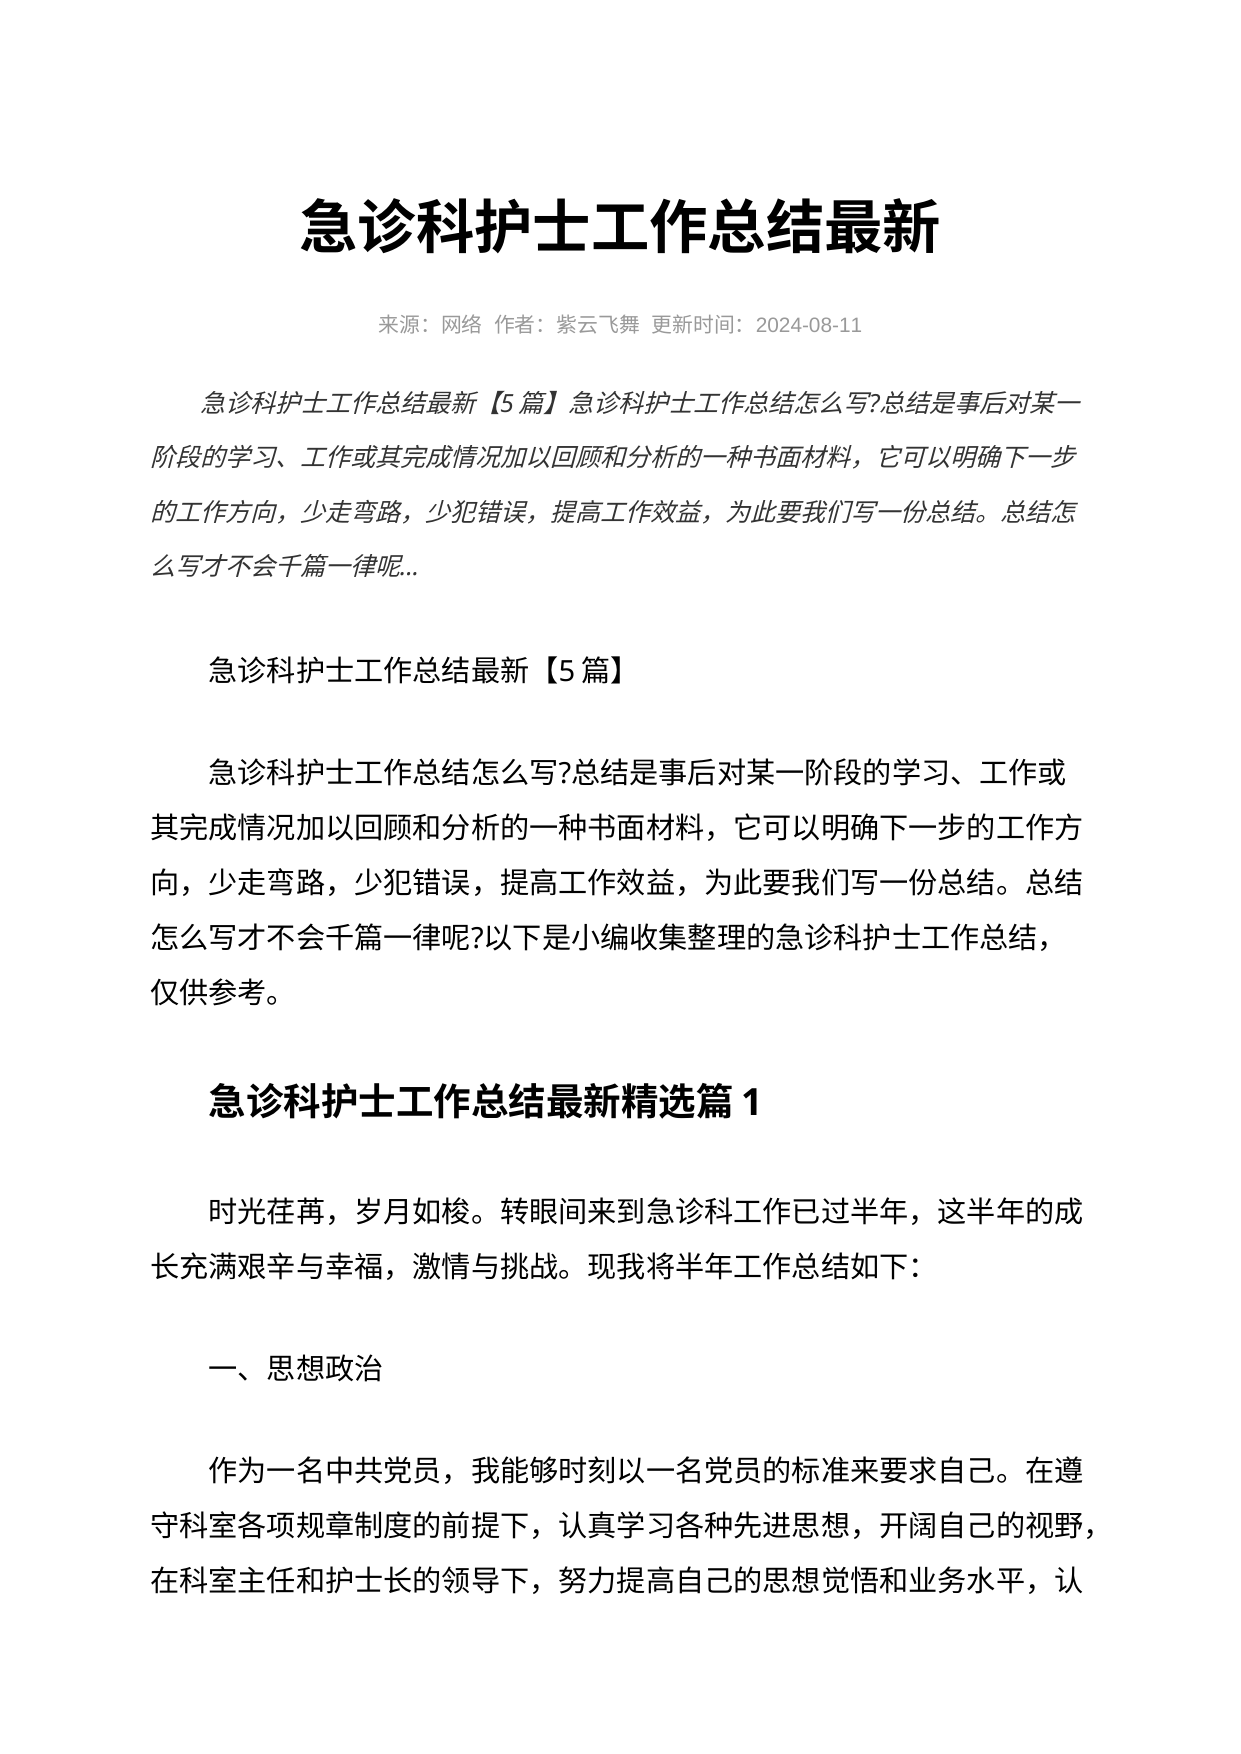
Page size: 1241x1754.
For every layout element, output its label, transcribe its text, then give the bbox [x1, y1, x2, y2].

subtitle 急诊科护士工作总结最新 [150, 181, 1090, 266]
text 来源：网络 作者：紫云飞舞 更新时间：2024-08-11 [150, 313, 1090, 337]
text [150, 1447, 1090, 1599]
text 急诊科护士工作总结最新【5篇】急诊科护士工作总结怎么写?总结是事后对某一阶段的学习、工作或其完成情况加以回顾和分析的一种书面材料，它可以明确下一步的工作方向，少走弯路，少犯错误，提高工作效益，为此要我们写一份总结。总结怎么写才不会千篇一律呢... [150, 383, 1090, 583]
text 急诊科护士工作总结怎么写?总结是事后对某一阶段的学习、工作或其完成情况加以回顾和分析的一种书面材料，它可以明确下一步的工作方向，少走弯路，少犯错误，提高工作效益，为此要我们写一份总结。总结怎么写才不会千篇一律呢?以下是小编收集整理的急诊科护士工作总结，仅供参考。 [150, 750, 1090, 1012]
text 急诊科护士工作总结最新【5篇】 [150, 648, 1090, 690]
text 急诊科护士工作总结最新精选篇1 [150, 1071, 1090, 1126]
text 时光荏苒，岁月如梭。转眼间来到急诊科工作已过半年，这半年的成长充满艰辛与幸福，激情与挑战。现我将半年工作总结如下： [150, 1189, 1090, 1286]
text 一、思想政治 [150, 1346, 1090, 1388]
